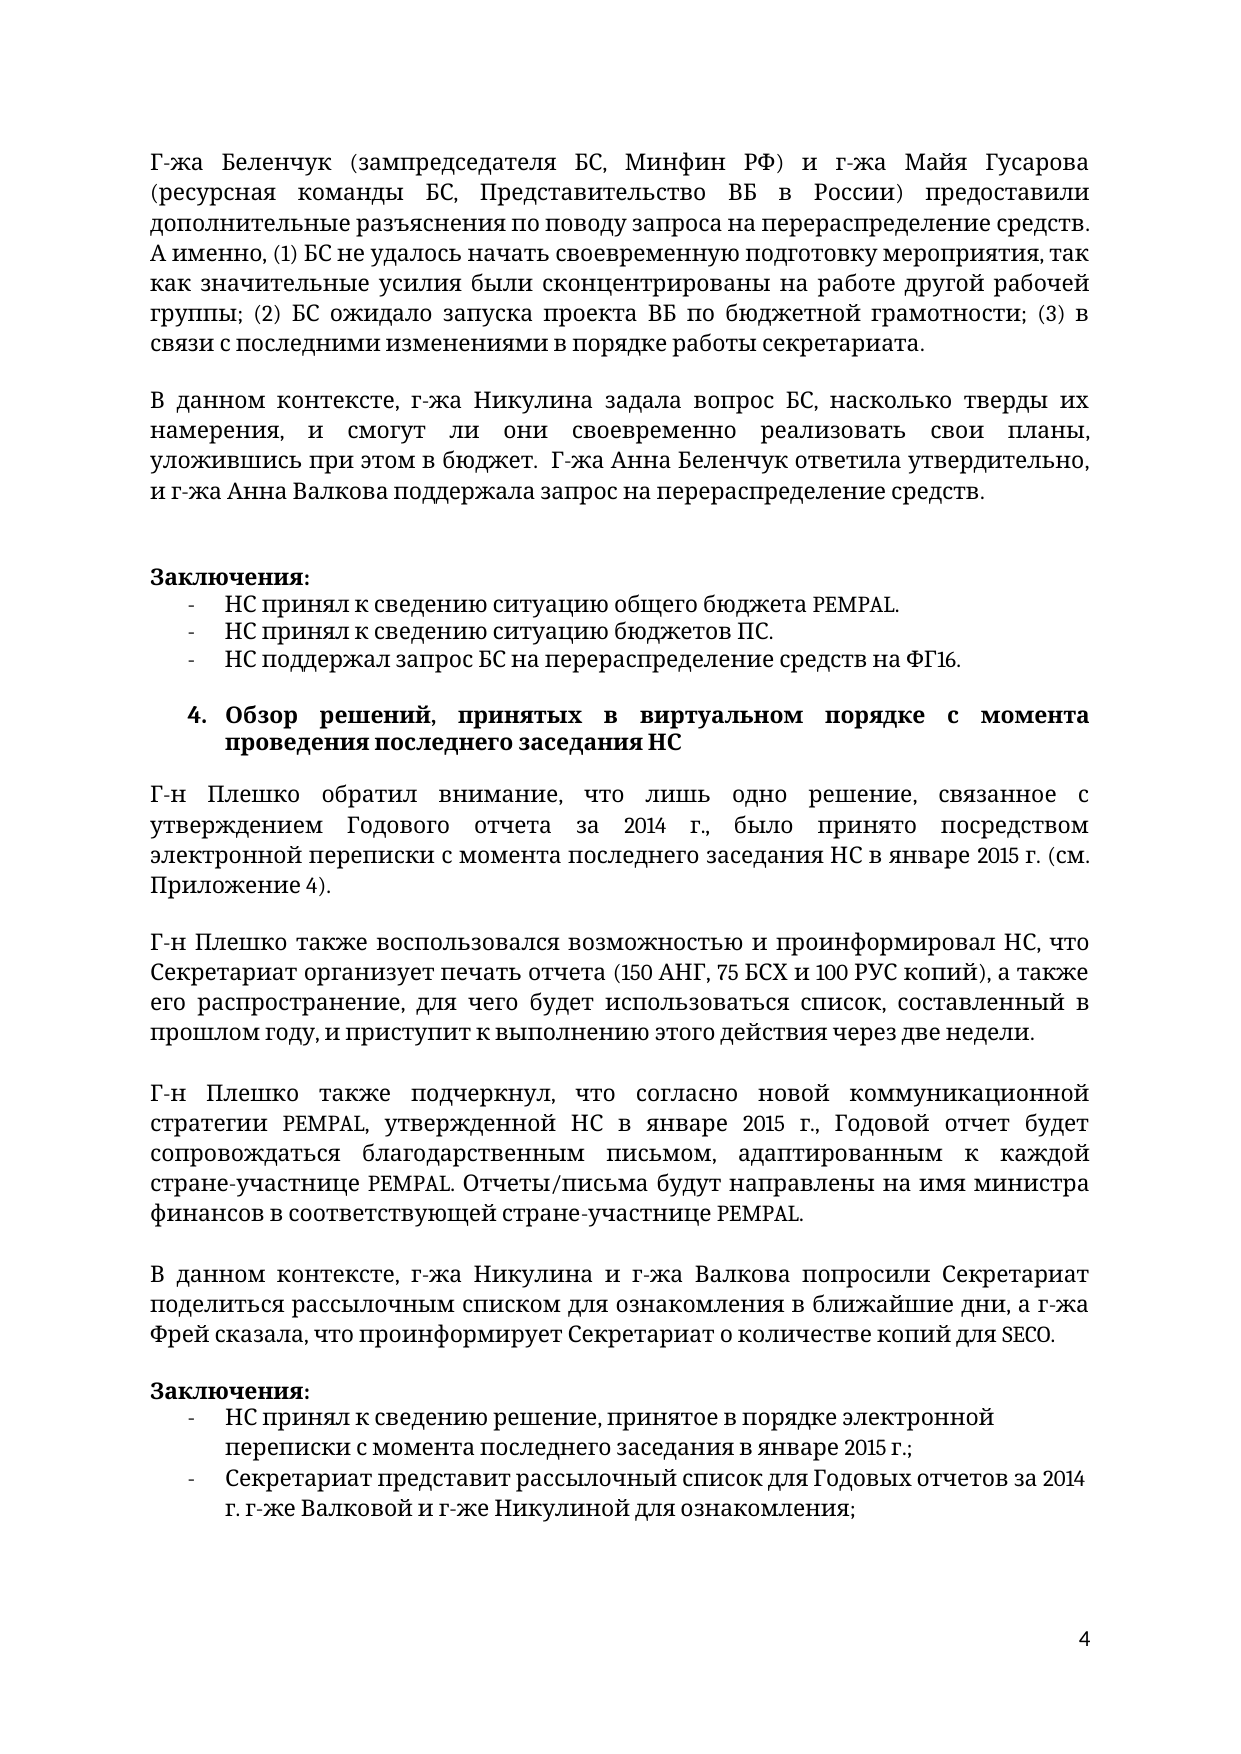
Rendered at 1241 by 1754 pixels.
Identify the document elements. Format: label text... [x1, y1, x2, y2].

text Заключения: [150, 1379, 1090, 1405]
list Обзор решений, принятых в виртуальном порядке с момента проведения последнего заседания НС [187, 701, 1090, 756]
text В данном контексте, г-жа Никулина задала вопрос БС, насколько тверды их намерения, и смогут ли они своевременно реализовать свои планы, уложившись при этом в бюджет. Г-жа Анна Беленчук ответила утвердительно, и г-жа Анна Валкова поддержала запрос на перераспределение средств. [150, 388, 1090, 505]
text Заключения: [150, 565, 1090, 592]
text В данном контексте, г-жа Никулина и г-жа Валкова попросили Секретариат поделиться рассылочным списком для ознакомления в ближайшие дни, а г-жа Фрей сказала, что проинформирует Секретариат о количестве копий для SECO. [150, 1262, 1090, 1348]
list НС принял к сведению ситуацию общего бюджета PEMPAL. [187, 592, 1090, 618]
text Г-н Плешко также воспользовался возможностью и проинформировал НС, что Секретариат организует печать отчета (150 АНГ, 75 БСХ и 100 РУС копий), а также его распространение, для чего будет использоваться список, составленный в прошлом году, и приступит к выполнению этого действия через две недели. [150, 929, 1090, 1046]
list НС поддержал запрос БС на перераспределение средств на ФГ16. [187, 647, 1090, 673]
text Г-н Плешко также подчеркнул, что согласно новой коммуникационной стратегии PEMPAL, утвержденной НС в январе 2015 г., Годовой отчет будет сопровождаться благодарственным письмом, адаптированным к каждой стране-участнице PEMPAL. Отчеты/письма будут направлены на имя министра финансов в соответствующей стране-участнице PEMPAL. [150, 1080, 1090, 1228]
list НС принял к сведению решение, принятое в порядке электронной переписки с момента последнего заседания в январе 2015 г.; [187, 1405, 1090, 1462]
text Г-н Плешко обратил внимание, что лишь одно решение, связанное с утверждением Годового отчета за 2014 г., было принято посредством электронной переписки с момента последнего заседания НС в январе 2015 г. (см. Приложение 4). [150, 782, 1090, 899]
list НС принял к сведению ситуацию бюджетов ПС. [187, 619, 1090, 646]
text Г-жа Беленчук (зампредседателя БС, Минфин РФ) и г-жа Майя Гусарова (ресурсная команды БС, Представительство ВБ в России) предоставили дополнительные разъяснения по поводу запроса на перераспределение средств. А именно, (1) БС не удалось начать своевременную подготовку мероприятия, так как значительные усилия были сконцентрированы на работе другой рабочей группы; (2) БС ожидало запуска проекта ВБ по бюджетной грамотности; (3) в связи с последними изменениями в порядке работы секретариата. [150, 150, 1090, 358]
list Секретариат представит рассылочный список для Годовых отчетов за 2014 г. г-же Валковой и г-же Никулиной для ознакомления; [187, 1465, 1090, 1522]
